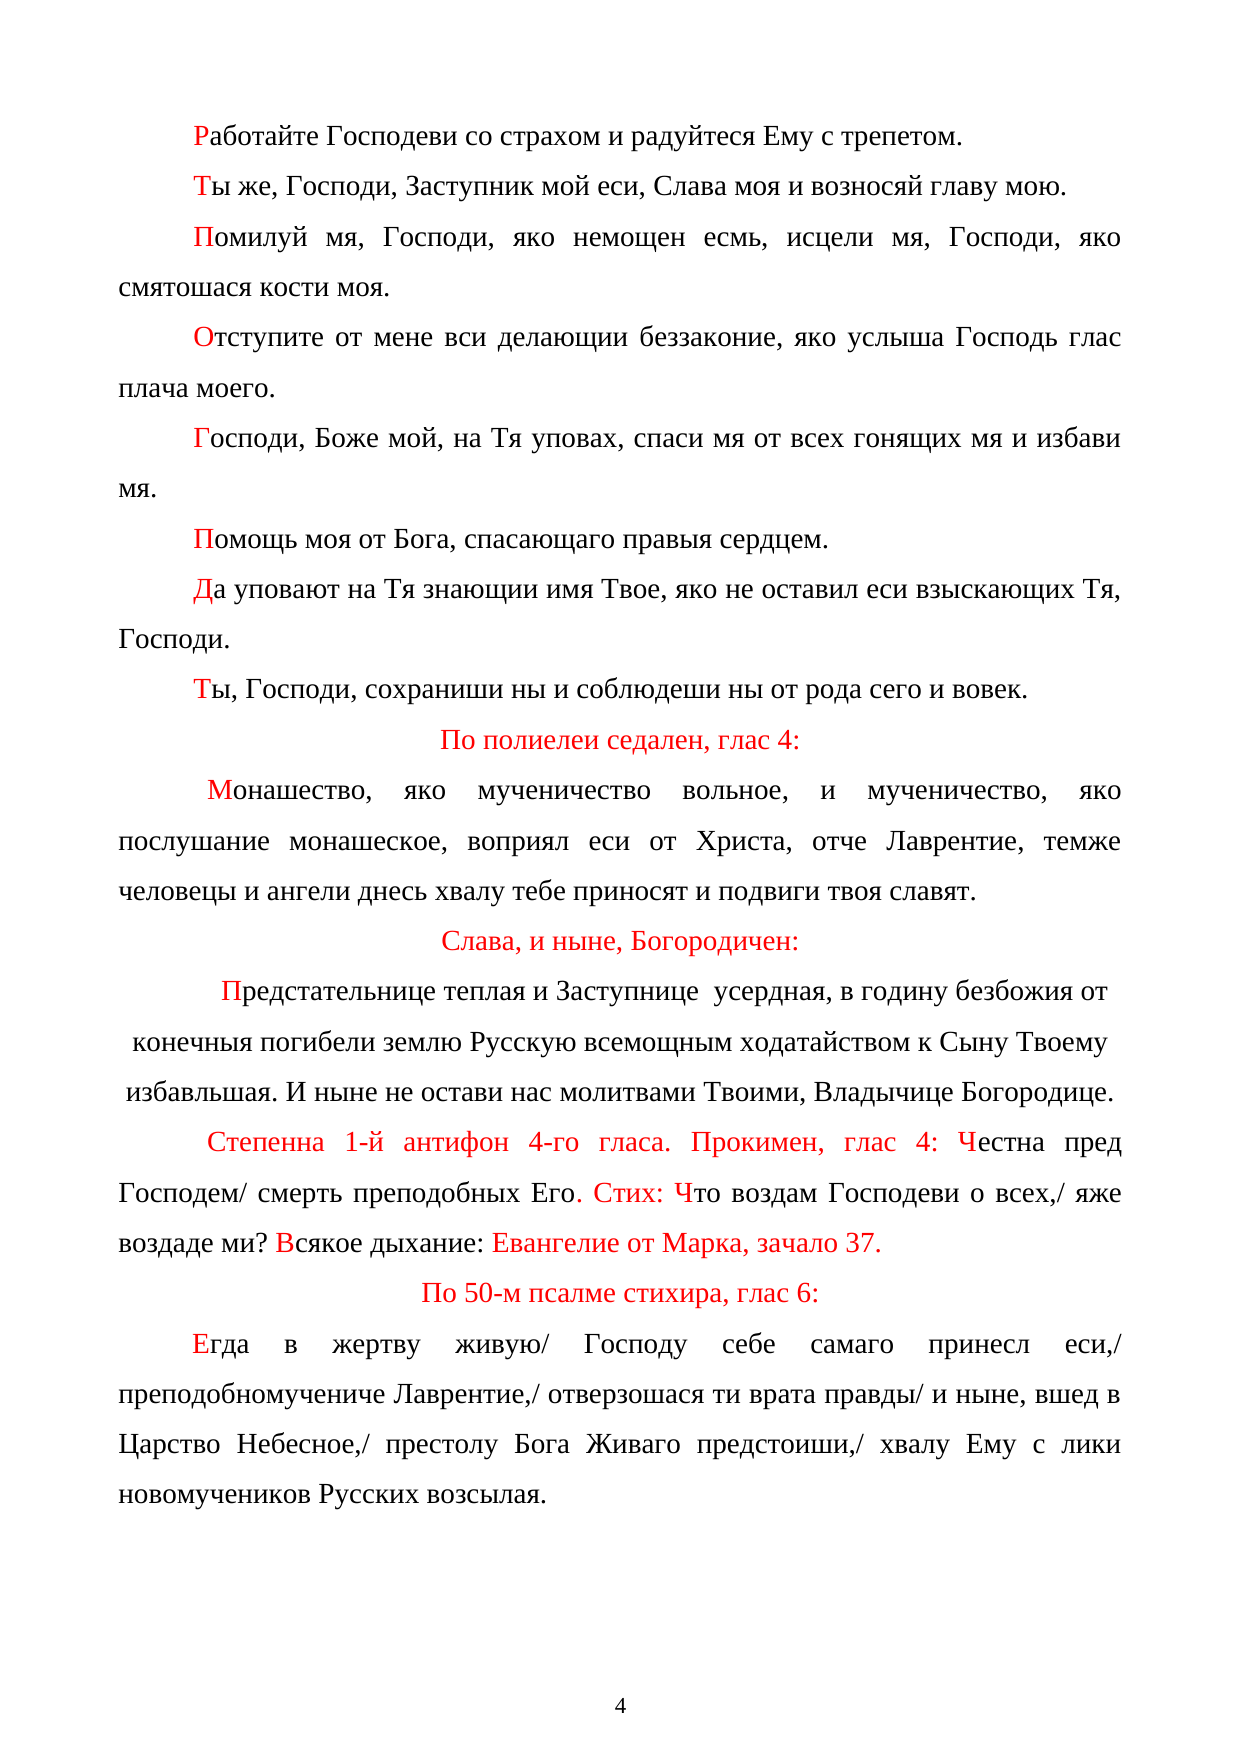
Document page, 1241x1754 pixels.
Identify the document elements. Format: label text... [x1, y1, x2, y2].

text Да уповают на Тя знающии имя Твое, яко не оставил еси взыскающих Тя, Господи. [118, 571, 1122, 655]
text Ты, Господи, сохраниши ны и соблюдеши ны от рода сего и вовек. [118, 672, 1122, 705]
text Монашество, яко мученичество вольное, и мученичество, яко послушание монашеское, воприял еси от Христа, отче Лаврентие, темже человецы и ангели днесь хвалу тебе приносят и подвиги твоя славят. [118, 772, 1122, 906]
text Господи, Боже мой, на Тя уповах, спаси мя от всех гонящих мя и избави мя. [118, 420, 1122, 504]
text Помощь моя от Бога, спасающаго правыя сердцем. [118, 521, 1122, 554]
text Помилуй мя, Господи, яко немощен есмь, исцели мя, Господи, яко смятошася кости моя. [118, 219, 1122, 303]
text По 50-м псалме стихира, глас 6: [118, 1275, 1122, 1309]
text По полиелеи седален, глас 4: [118, 722, 1122, 756]
text Работайте Господеви со страхом и радуйтеся Ему с трепетом. [118, 118, 1122, 152]
text Отступите от мене вси делающии беззаконие, яко услыша Господь глас плача моего. [118, 319, 1122, 403]
text Егда в жертву живую/ Господу себе самаго принесл еси,/ преподобномучениче Лаврентие,/ отверзошася ти врата правды/ и ныне, вшед в Царство Небесное,/ престолу Бога Живаго предстоиши,/ хвалу Ему с лики новомучеников Русских возсылая. [118, 1326, 1122, 1510]
text Ты же, Господи, Заступник мой еси, Слава моя и возносяй главу мою. [118, 168, 1122, 202]
text Степенна 1-й антифон 4-го гласа. Прокимен, глас 4: Честна пред Господем/ смерть преподобных Его. Стих: Что воздам Господеви о всех,/ яже воздаде ми? Всякое дыхание: Евангелие от Марка, зачало 37. [118, 1124, 1122, 1259]
text Предстательнице теплая и Заступнице усердная, в годину безбожия от конечныя погибели землю Русскую всемощным ходатайством к Сыну Твоему избавльшая. И ныне не остави нас молитвами Твоими, Владычице Богородице. [118, 973, 1122, 1108]
text Слава, и ныне, Богородичен: [118, 923, 1122, 957]
